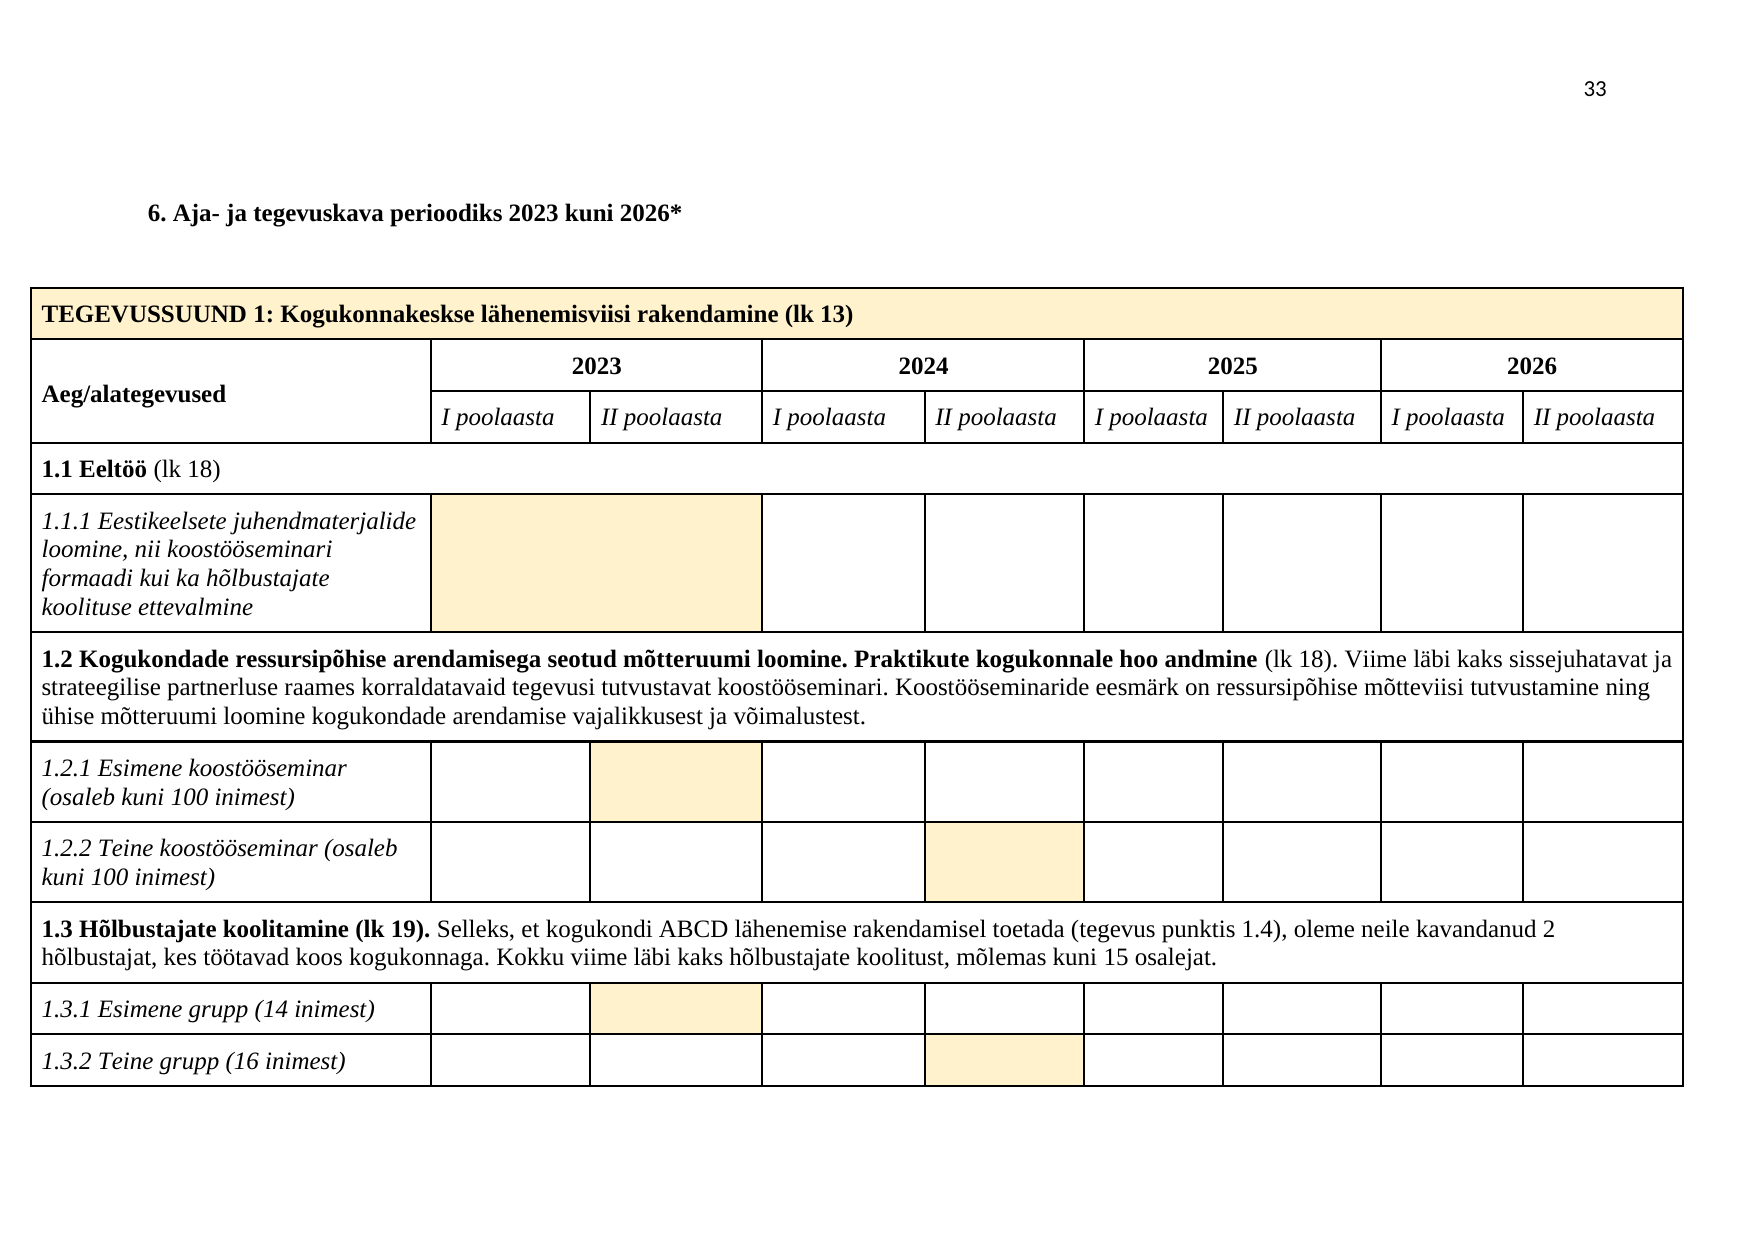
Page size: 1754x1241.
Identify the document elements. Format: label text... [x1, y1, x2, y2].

table_cell [432, 743, 589, 821]
table_cell 1.1 Eeltöö (lk 18) [32, 444, 1682, 493]
table_cell [1085, 984, 1222, 1033]
table_cell [763, 984, 924, 1033]
table_cell [1224, 743, 1380, 821]
table_cell [1524, 495, 1682, 631]
table_cell [432, 823, 589, 901]
table_cell [591, 823, 761, 901]
table_cell 1.2 Kogukondade ressursipõhise arendamisega seotud mõtteruumi loomine. Praktikute kogukonnale hoo andmine (lk 18). Viime läbi kaks sissejuhatavat ja strateegilise partnerluse raames korraldatavaid tegevusi tutvustavat koostööseminari. Koostööseminaride eesmärk on ressursipõhise mõtteviisi tutvustamine ning ühise mõtteruumi loomine kogukondade arendamise vajalikkusest ja võimalustest. [32, 633, 1682, 740]
table_cell 2023 [432, 340, 761, 390]
table_cell [1224, 495, 1380, 631]
table_cell II poolaasta [1524, 392, 1682, 442]
table_cell [763, 1035, 924, 1085]
table_header TEGEVUSSUUND 1: Kogukonnakeskse lähenemisviisi rakendamine (lk 13) [32, 289, 1682, 338]
table_cell [1224, 823, 1380, 901]
table_cell [926, 743, 1083, 821]
table_cell [763, 743, 924, 821]
table_cell [1382, 984, 1522, 1033]
table_cell [1085, 1035, 1222, 1085]
table_cell II poolaasta [1224, 392, 1380, 442]
table_cell [1382, 1035, 1522, 1085]
table_cell [432, 984, 589, 1033]
table_cell [432, 1035, 589, 1085]
table_cell [1224, 984, 1380, 1033]
table_cell [926, 1035, 1083, 1085]
table_cell [926, 984, 1083, 1033]
table_cell 1.3 Hõlbustajate koolitamine (lk 19). Selleks, et kogukondi ABCD lähenemise rakendamisel toetada (tegevus punktis 1.4), oleme neile kavandanud 2 hõlbustajat, kes töötavad koos kogukonnaga. Kokku viime läbi kaks hõlbustajate koolitust, mõlemas kuni 15 osalejat. [32, 903, 1682, 982]
table_cell I poolaasta [1085, 392, 1222, 442]
table_cell [1524, 984, 1682, 1033]
table_cell I poolaasta [1382, 392, 1522, 442]
table_cell [926, 495, 1083, 631]
table_cell [763, 495, 924, 631]
table_cell II poolaasta [926, 392, 1083, 442]
table_cell 1.3.2 Teine grupp (16 inimest) [32, 1035, 430, 1085]
table_cell [1524, 823, 1682, 901]
table_cell [1524, 743, 1682, 821]
table_cell 1.2.2 Teine koostööseminar (osaleb kuni 100 inimest) [32, 823, 430, 901]
table_cell [432, 495, 761, 631]
table_cell [1524, 1035, 1682, 1085]
table_cell [1382, 495, 1522, 631]
table_cell II poolaasta [591, 392, 761, 442]
table_cell 2026 [1382, 340, 1682, 390]
table_cell [591, 1035, 761, 1085]
table_cell [591, 743, 761, 821]
table_cell 1.2.1 Esimene koostööseminar (osaleb kuni 100 inimest) [32, 743, 430, 821]
table_cell [1085, 743, 1222, 821]
table_cell 2025 [1085, 340, 1380, 390]
table_cell [591, 984, 761, 1033]
table_cell I poolaasta [432, 392, 589, 442]
table_cell I poolaasta [763, 392, 924, 442]
table_cell [926, 823, 1083, 901]
table_cell [1382, 823, 1522, 901]
table_cell [1085, 823, 1222, 901]
subtitle 6. Aja- ja tegevuskava perioodiks 2023 kuni 2026* [148, 198, 1606, 226]
table_cell 1.3.1 Esimene grupp (14 inimest) [32, 984, 430, 1033]
table_cell 1.1.1 Eestikeelsete juhendmaterjalide loomine, nii koostööseminari formaadi kui ka hõlbustajate koolituse ettevalmine [32, 495, 430, 631]
table_cell 2024 [763, 340, 1083, 390]
table_cell [1224, 1035, 1380, 1085]
table_cell [763, 823, 924, 901]
table_cell [1085, 495, 1222, 631]
table_cell Aeg/alategevused [32, 340, 430, 442]
table_cell [1382, 743, 1522, 821]
